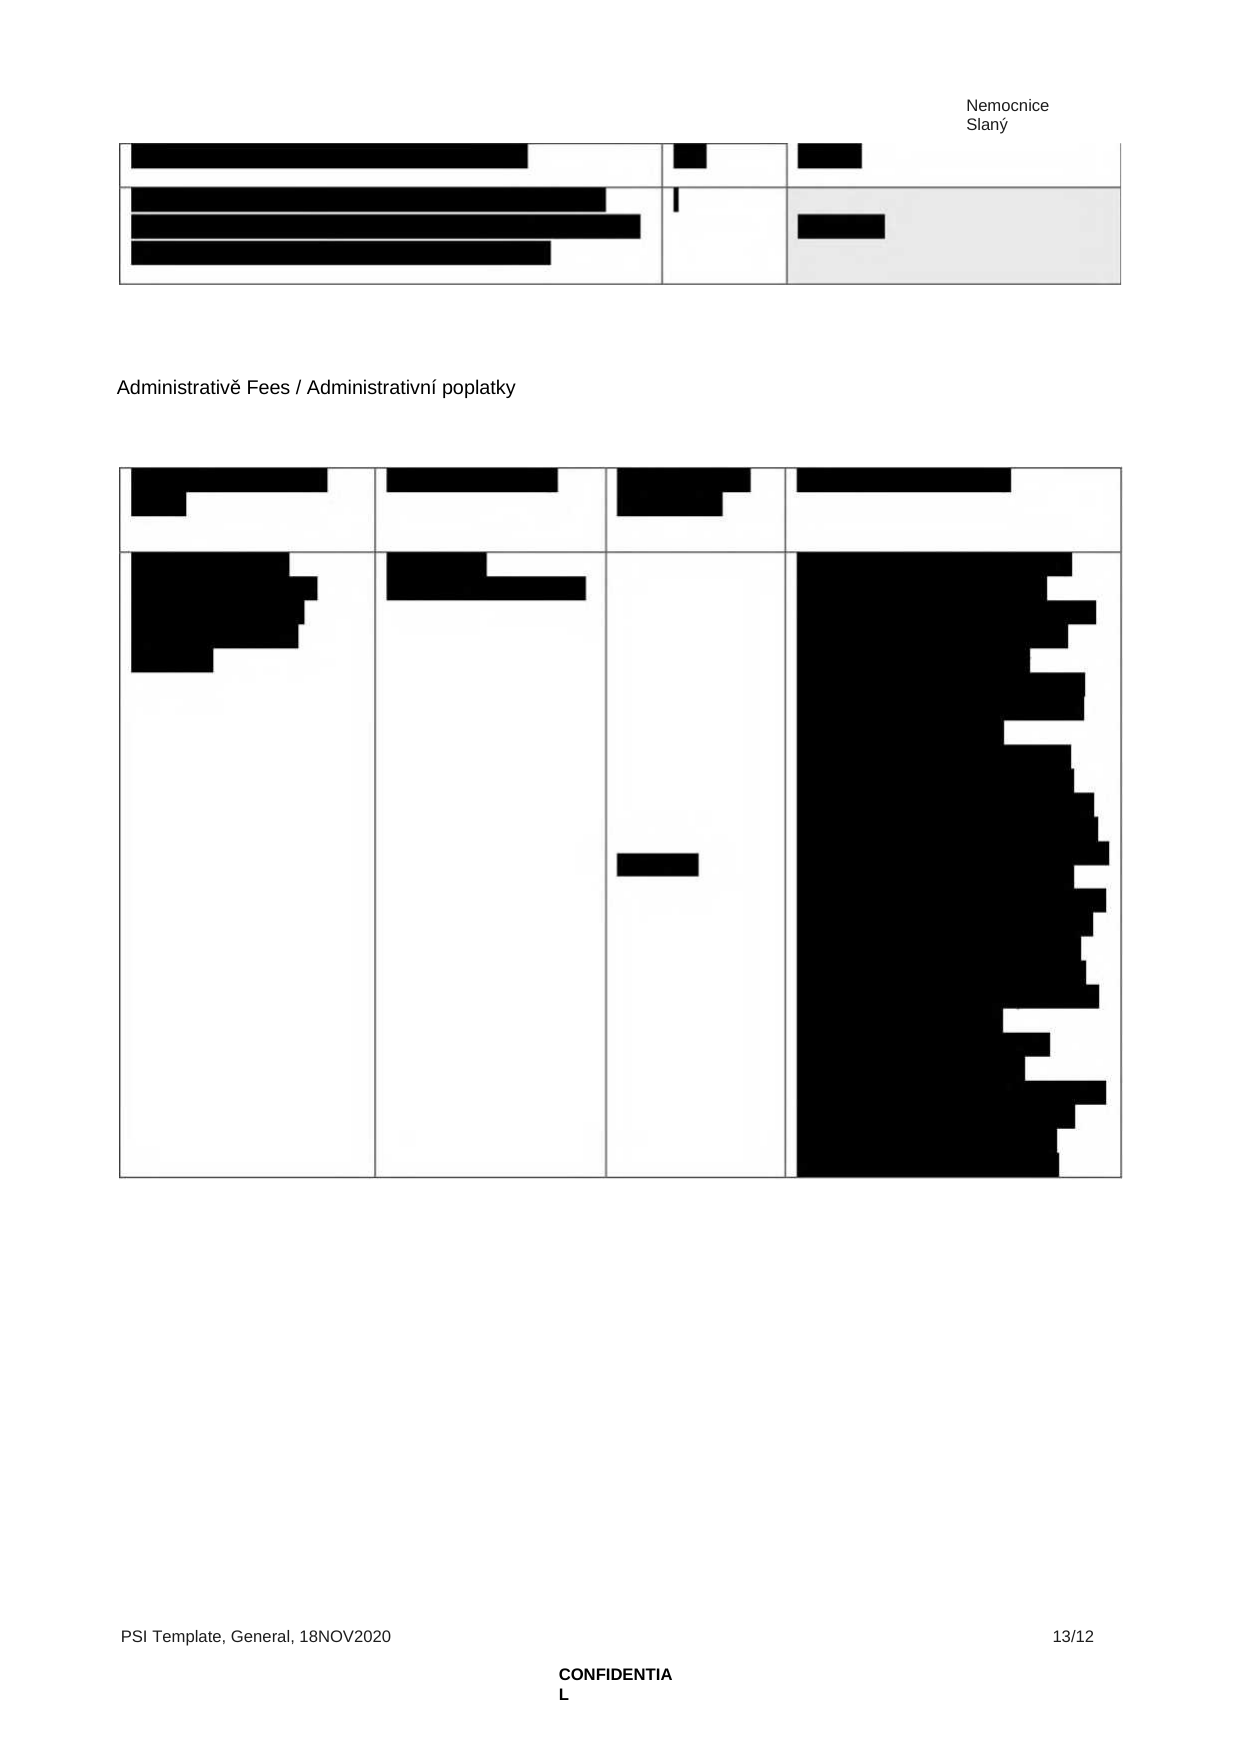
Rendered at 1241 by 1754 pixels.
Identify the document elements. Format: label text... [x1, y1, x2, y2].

text Administrativě Fees / Administrativní poplatky [117, 376, 542, 398]
picture [119, 466, 1123, 1180]
picture [119, 143, 1122, 285]
